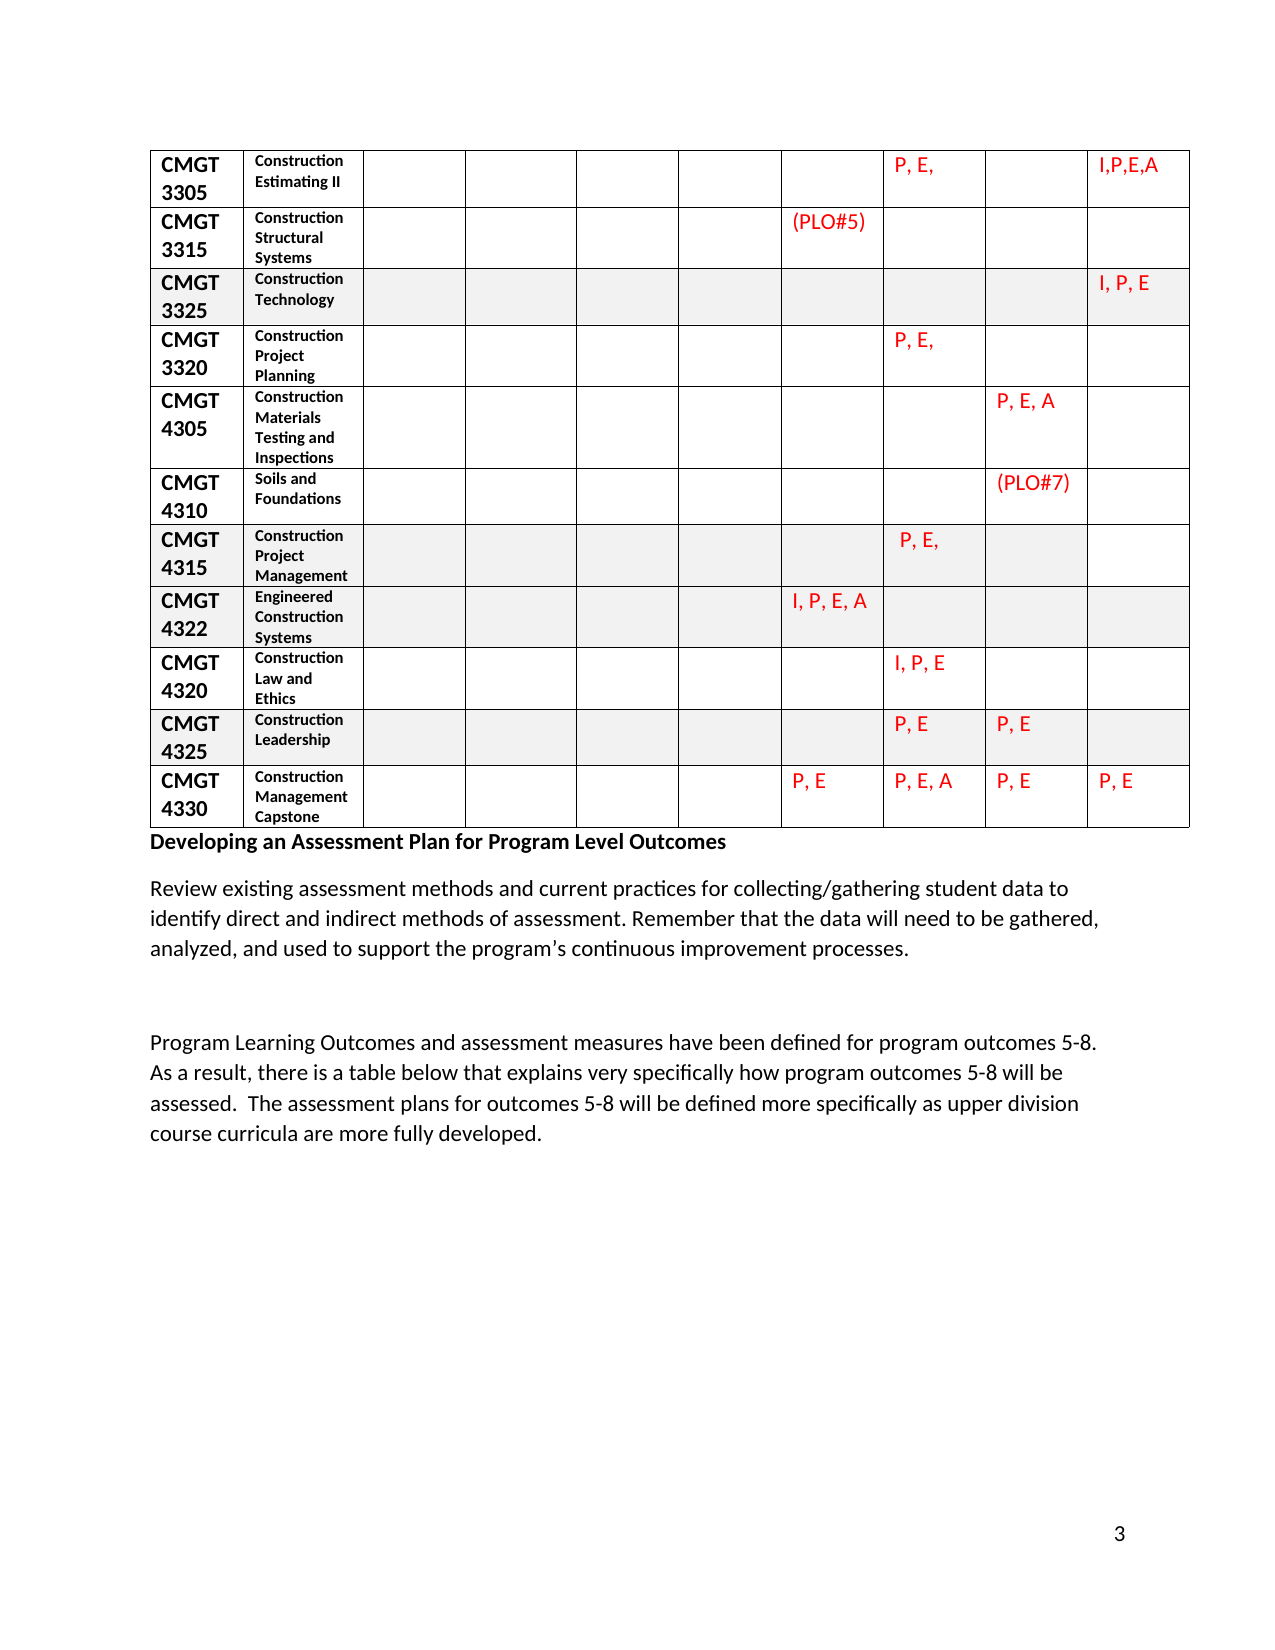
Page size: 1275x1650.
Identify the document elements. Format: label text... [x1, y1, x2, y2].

table_cell [986, 208, 1087, 268]
table_cell Construction Law and Ethics [244, 648, 363, 709]
table_cell [466, 387, 576, 468]
table_cell Construction Leadership [244, 710, 363, 765]
table_cell [577, 525, 678, 586]
table_cell [466, 766, 576, 827]
table_cell [577, 208, 678, 268]
table_cell CMGT 4325 [151, 710, 243, 765]
table_cell [1088, 387, 1189, 468]
table_cell [782, 326, 883, 386]
table_cell P, E [986, 766, 1087, 827]
table_cell [1088, 710, 1189, 765]
table_cell [364, 766, 465, 827]
table_cell [679, 208, 781, 268]
text Program Learning Outcomes and assessment measures have been defined for program outcomes 5-8. As a result, there is a table below that explains very specifically how program outcomes 5-8 will be assessed. The assessment plans for outcomes 5-8 will be defined more specifically as upper division course curricula are more fully developed. [150, 1028, 1125, 1147]
table_cell I, P, E, A [782, 587, 883, 647]
table_cell [577, 710, 678, 765]
table_cell Construction Project Management [244, 525, 363, 586]
table_cell [986, 525, 1087, 586]
table_cell [782, 387, 883, 468]
table_cell [466, 269, 576, 324]
table_cell [577, 326, 678, 386]
table_cell [679, 710, 781, 765]
table_cell [466, 469, 576, 524]
table_cell CMGT 4310 [151, 469, 243, 524]
table_cell I, P, E [884, 648, 985, 709]
table_cell P, E [884, 710, 985, 765]
table_cell [364, 151, 465, 207]
table_cell Construction Management Capstone [244, 766, 363, 827]
table_cell [679, 269, 781, 324]
table_cell [986, 587, 1087, 647]
table_cell CMGT 4305 [151, 387, 243, 468]
table_cell [466, 208, 576, 268]
table_cell [986, 151, 1087, 207]
table_cell CMGT 4330 [151, 766, 243, 827]
table_cell [577, 269, 678, 324]
table_cell Construction Project Planning [244, 326, 363, 386]
table_cell [364, 326, 465, 386]
table_cell [679, 469, 781, 524]
table_cell [577, 469, 678, 524]
table_cell [577, 387, 678, 468]
table_cell [577, 151, 678, 207]
table_cell [884, 269, 985, 324]
table_cell [364, 710, 465, 765]
table_cell [364, 387, 465, 468]
table_cell [1088, 587, 1189, 647]
table_cell [466, 587, 576, 647]
table_cell [782, 525, 883, 586]
table_cell [364, 648, 465, 709]
table_cell P, E [986, 710, 1087, 765]
table_cell CMGT 4315 [151, 525, 243, 586]
table_cell [679, 587, 781, 647]
text Review existing assessment methods and current practices for collecting/gathering student data to identify direct and indirect methods of assessment. Remember that the data will need to be gathered, analyzed, and used to support the program’s continuous improvement processes. [150, 874, 1125, 963]
table_cell Soils and Foundations [244, 469, 363, 524]
table_cell [1088, 525, 1189, 586]
table_cell [1088, 648, 1189, 709]
table_cell Construction Technology [244, 269, 363, 324]
table_cell I, P, E [1088, 269, 1189, 324]
table_cell [884, 587, 985, 647]
table_cell [884, 469, 985, 524]
table_cell [364, 525, 465, 586]
table_cell [577, 587, 678, 647]
table_cell [577, 648, 678, 709]
table_cell [466, 326, 576, 386]
table_cell (PLO#5) [782, 208, 883, 268]
table_cell [466, 151, 576, 207]
table_cell [679, 387, 781, 468]
table_cell Construction Estimating II [244, 151, 363, 207]
text Developing an Assessment Plan for Program Level Outcomes [150, 828, 1125, 855]
table_cell [986, 648, 1087, 709]
table_cell P, E, A [884, 766, 985, 827]
table_cell (PLO#7) [986, 469, 1087, 524]
table_cell [466, 648, 576, 709]
table_cell [466, 525, 576, 586]
table_cell CMGT 3305 [151, 151, 243, 207]
table_cell Engineered Construction Systems [244, 587, 363, 647]
table_cell [1088, 469, 1189, 524]
table_cell [884, 387, 985, 468]
table_cell CMGT 3325 [151, 269, 243, 324]
table_cell [1088, 326, 1189, 386]
table_cell [679, 766, 781, 827]
table_cell [364, 587, 465, 647]
table_cell [782, 648, 883, 709]
table_cell [884, 208, 985, 268]
table_cell [782, 269, 883, 324]
table_cell P, E [1088, 766, 1189, 827]
table_cell CMGT 4322 [151, 587, 243, 647]
table_cell [1088, 208, 1189, 268]
table_cell CMGT 4320 [151, 648, 243, 709]
table_cell Construction Materials Testing and Inspections [244, 387, 363, 468]
table_cell Construction Structural Systems [244, 208, 363, 268]
table_cell [782, 469, 883, 524]
table_cell [986, 326, 1087, 386]
table_cell P, E, [884, 326, 985, 386]
table_cell [782, 710, 883, 765]
table_cell [577, 766, 678, 827]
table_cell [782, 151, 883, 207]
table_cell CMGT 3320 [151, 326, 243, 386]
table_cell P, E [782, 766, 883, 827]
table_cell I,P,E,A [1088, 151, 1189, 207]
table_cell [679, 326, 781, 386]
table_cell [986, 269, 1087, 324]
table_cell CMGT 3315 [151, 208, 243, 268]
table_cell [679, 151, 781, 207]
table_cell P, E, [884, 525, 985, 586]
table_cell P, E, A [986, 387, 1087, 468]
table_cell [364, 269, 465, 324]
table_cell [364, 208, 465, 268]
table_cell [679, 525, 781, 586]
table_cell P, E, [884, 151, 985, 207]
table_cell [466, 710, 576, 765]
table_cell [364, 469, 465, 524]
table_cell [679, 648, 781, 709]
